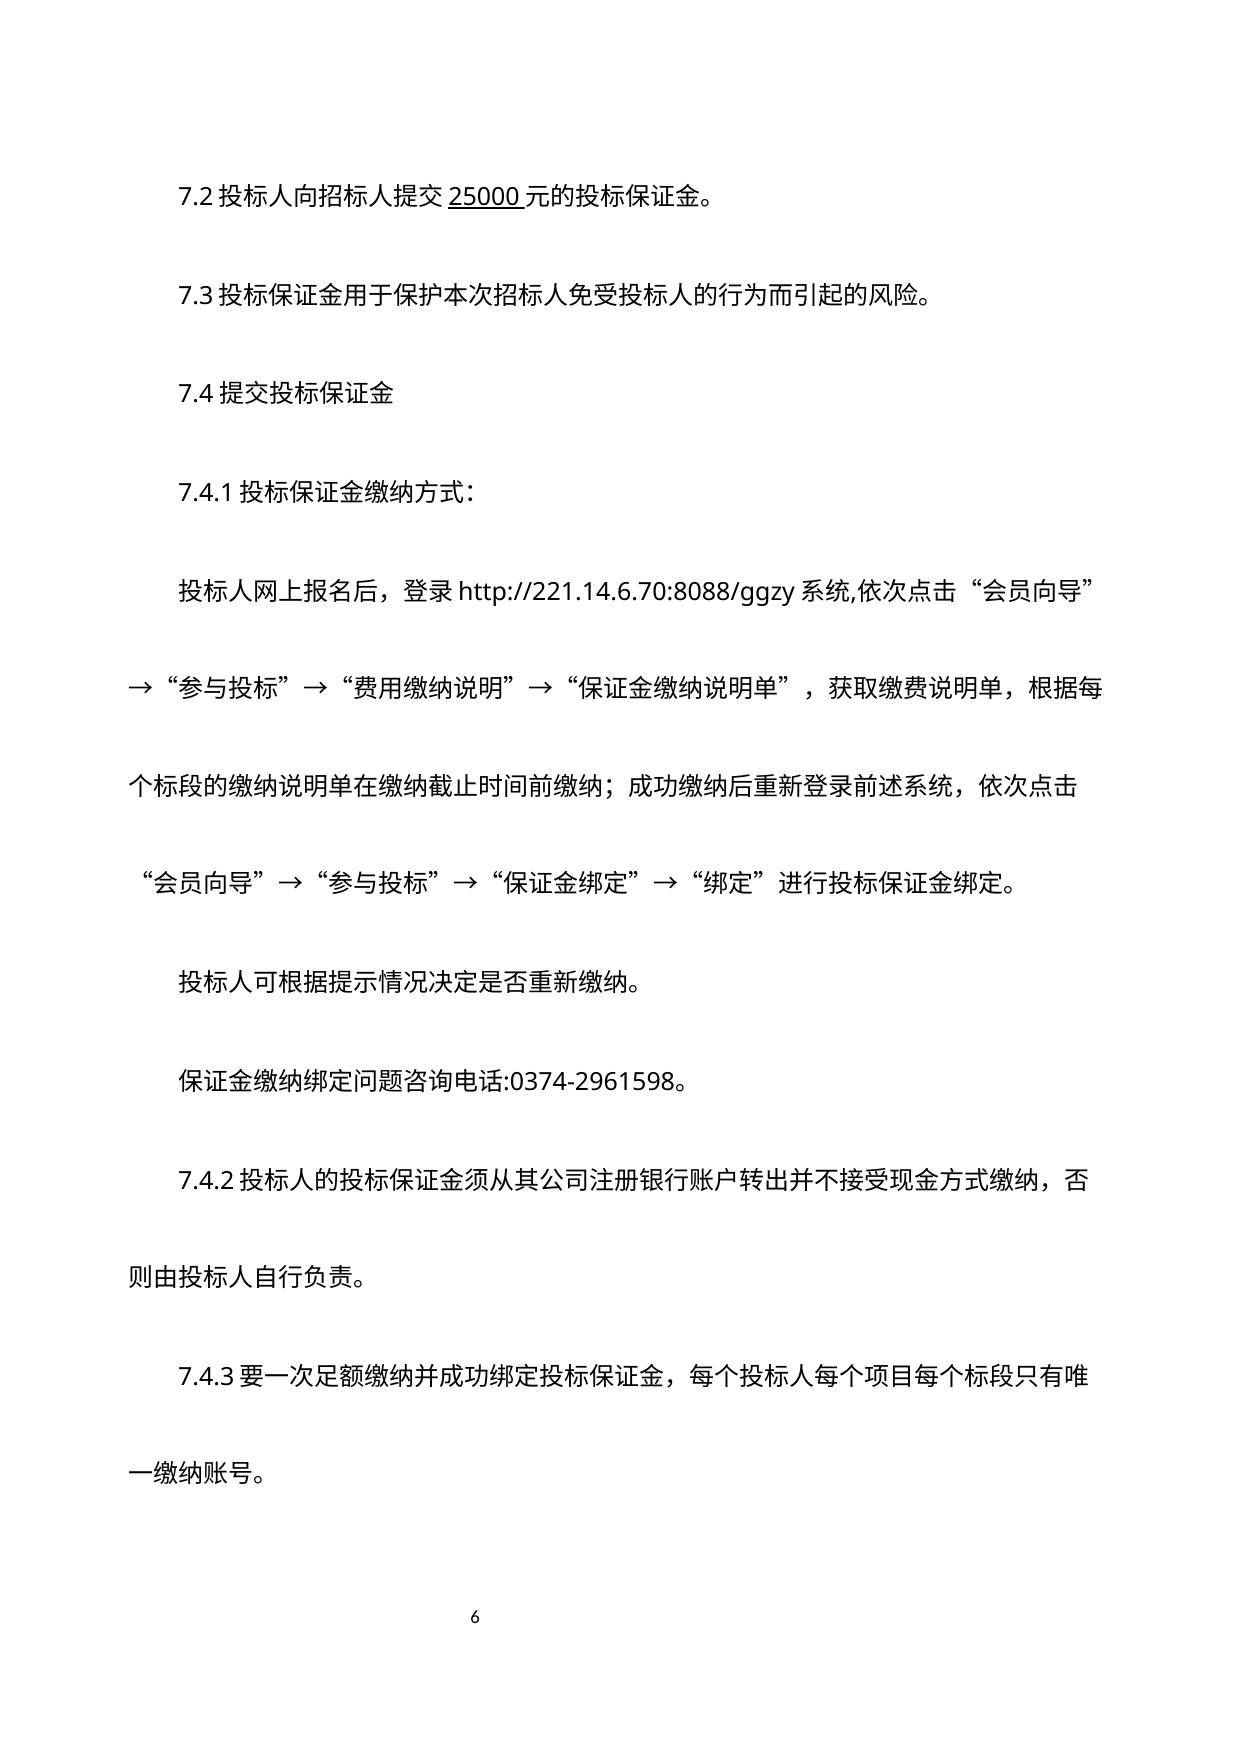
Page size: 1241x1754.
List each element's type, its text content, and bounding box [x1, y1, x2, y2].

text 7.4.3要一次足额缴纳并成功绑定投标保证金，每个投标人每个项目每个标段只有唯一缴纳账号。 [128, 1342, 1112, 1504]
text 保证金缴纳绑定问题咨询电话:0374-2961598。 [128, 1047, 1112, 1112]
text 7.4 提交投标保证金 [128, 359, 1112, 424]
text 投标人网上报名后，登录http://221.14.6.70:8088/ggzy系统,依次点击“会员向导”→“参与投标”→“费用缴纳说明”→“保证金缴纳说明单”，获取缴费说明单，根据每个标段的缴纳说明单在缴纳截止时间前缴纳；成功缴纳后重新登录前述系统，依次点击“会员向导”→“参与投标”→“保证金绑定”→“绑定”进行投标保证金绑定。 [128, 557, 1112, 914]
text 7.2投标人向招标人提交25000元的投标保证金。 [128, 162, 1112, 227]
text 7.3投标保证金用于保护本次招标人免受投标人的行为而引起的风险。 [128, 261, 1112, 326]
text 7.4.1投标保证金缴纳方式： [128, 458, 1112, 523]
text 7.4.2投标人的投标保证金须从其公司注册银行账户转出并不接受现金方式缴纳，否则由投标人自行负责。 [128, 1146, 1112, 1308]
text 投标人可根据提示情况决定是否重新缴纳。 [128, 948, 1112, 1013]
